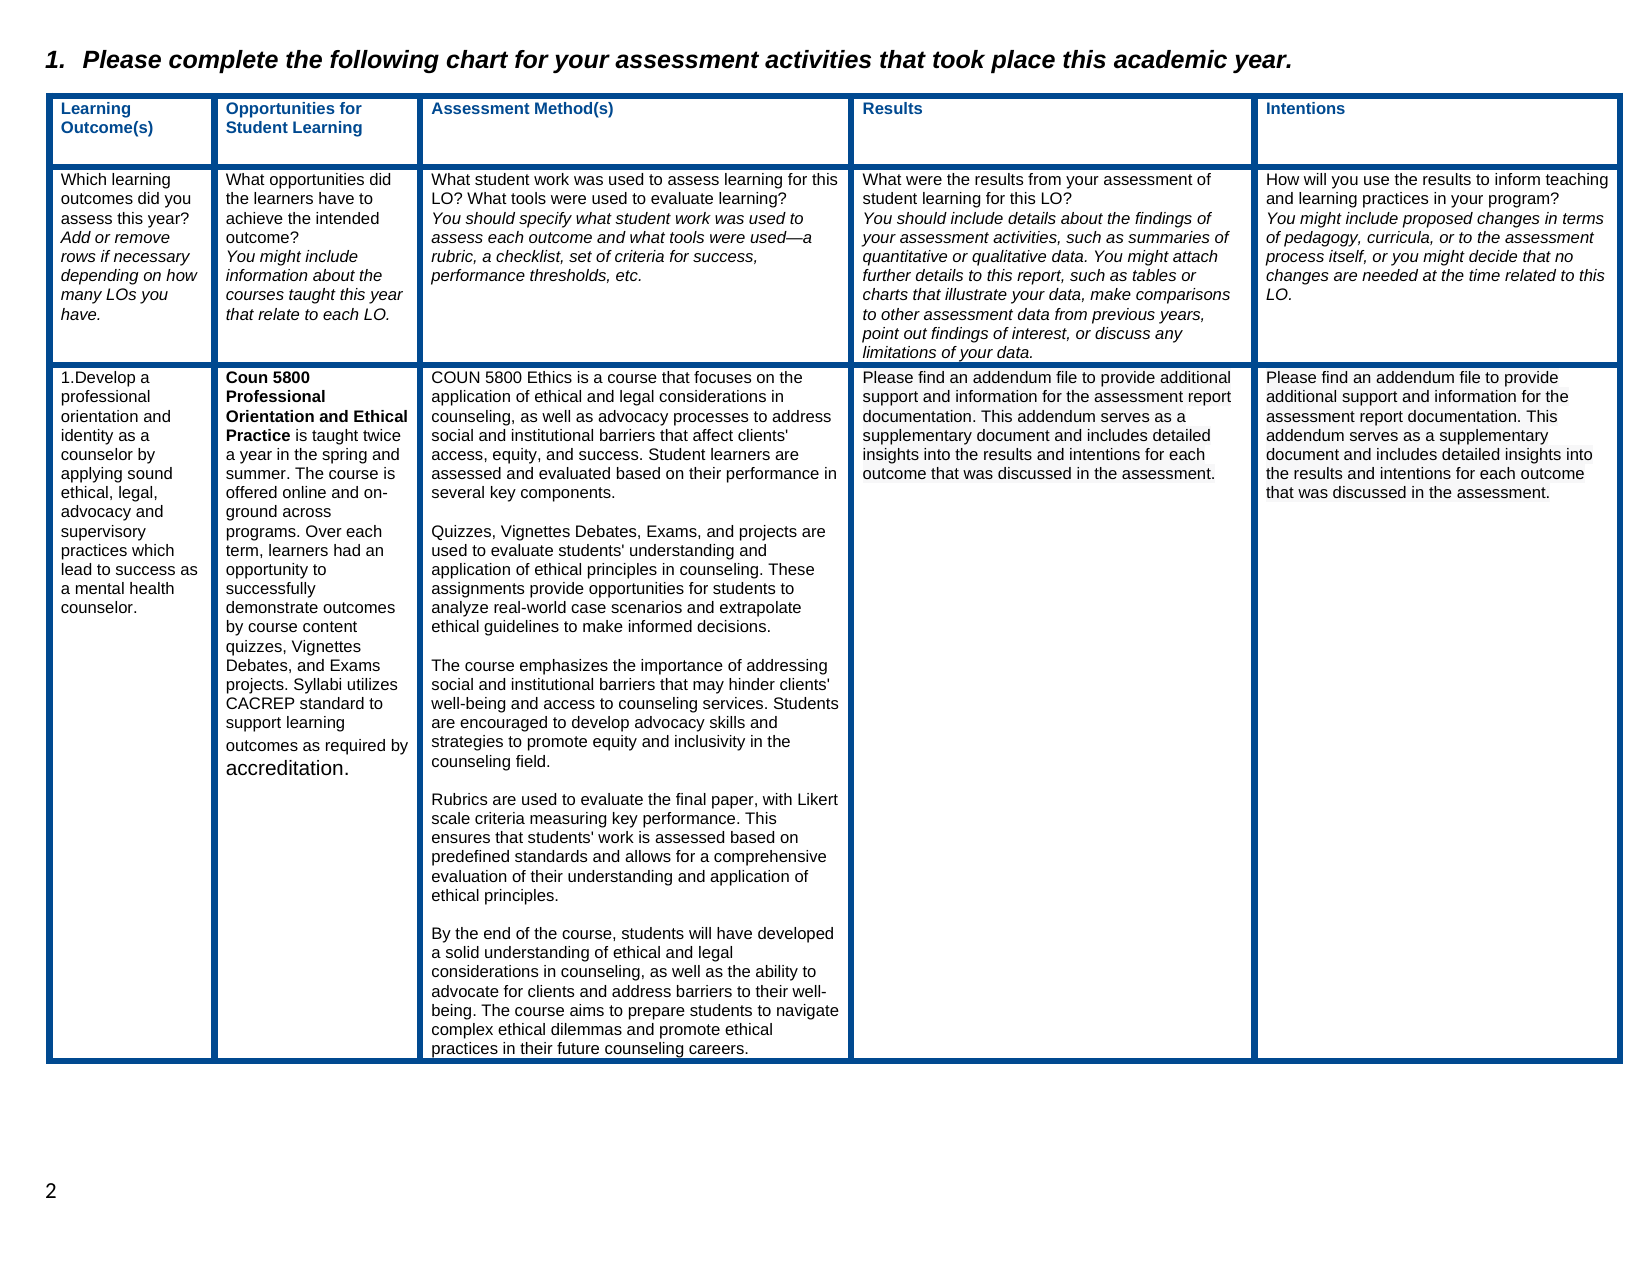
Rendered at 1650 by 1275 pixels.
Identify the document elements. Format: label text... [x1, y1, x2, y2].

table_header Opportunities for Student Learning [218, 99, 417, 164]
table_cell Coun 5800 Professional Orientation and Ethical Practice is taught twice a year in the spring and summer. The course is offered online and on-ground across programs. Over each term, learners had an opportunity to successfully demonstrate outcomes by course content quizzes, Vignettes Debates, and Exams projects. Syllabi utilizes CACREP standard to support learning outcomes as required by accreditation. [218, 368, 417, 1058]
list Please complete the following chart for your assessment activities that took place this academic year. [45, 45, 1605, 74]
table_cell What opportunities did the learners have to achieve the intended outcome? You might include information about the courses taught this year that relate to each LO. [218, 170, 417, 362]
table_cell How will you use the results to inform teaching and learning practices in your program? You might include proposed changes in terms of pedagogy, curricula, or to the assessment process itself, or you might decide that no changes are needed at the time related to this LO. [1258, 170, 1617, 362]
table_cell Which learning outcomes did you assess this year? Add or remove rows if necessary depending on how many LOs you have. [53, 170, 211, 362]
table_header Results [854, 99, 1251, 164]
table_header Assessment Method(s) [423, 99, 848, 164]
table_cell 1.Develop a professional orientation and identity as a counselor by applying sound ethical, legal, advocacy and supervisory practices which lead to success as a mental health counselor. [53, 368, 211, 1058]
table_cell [854, 368, 1251, 1058]
table_header Learning Outcome(s) [53, 99, 211, 164]
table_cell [1258, 368, 1617, 1058]
table_cell COUN 5800 Ethics is a course that focuses on the application of ethical and legal considerations in counseling, as well as advocacy processes to address social and institutional barriers that affect clients' access, equity, and success. Student learners are assessed and evaluated based on their performance in several key components. Quizzes, Vignettes Debates, Exams, and projects are used to evaluate students' understanding and application of ethical principles in counseling. These assignments provide opportunities for students to analyze real-world case scenarios and extrapolate ethical guidelines to make informed decisions. The course emphasizes the importance of addressing social and institutional barriers that may hinder clients' well-being and access to counseling services. Students are encouraged to develop advocacy skills and strategies to promote equity and inclusivity in the counseling field. Rubrics are used to evaluate the final paper, with Likert scale criteria measuring key performance. This ensures that students' work is assessed based on predefined standards and allows for a comprehensive evaluation of their understanding and application of ethical principles. By the end of the course, students will have developed a solid understanding of ethical and legal considerations in counseling, as well as the ability to advocate for clients and address barriers to their well-being. The course aims to prepare students to navigate complex ethical dilemmas and promote ethical practices in their future counseling careers. [423, 368, 848, 1058]
table_header Intentions [1258, 99, 1617, 164]
table_cell What were the results from your assessment of student learning for this LO? You should include details about the findings of your assessment activities, such as summaries of quantitative or qualitative data. You might attach further details to this report, such as tables or charts that illustrate your data, make comparisons to other assessment data from previous years, point out findings of interest, or discuss any limitations of your data. [854, 170, 1251, 362]
table_cell What student work was used to assess learning for this LO? What tools were used to evaluate learning? You should specify what student work was used to assess each outcome and what tools were used—a rubric, a checklist, set of criteria for success, performance thresholds, etc. [423, 170, 848, 362]
